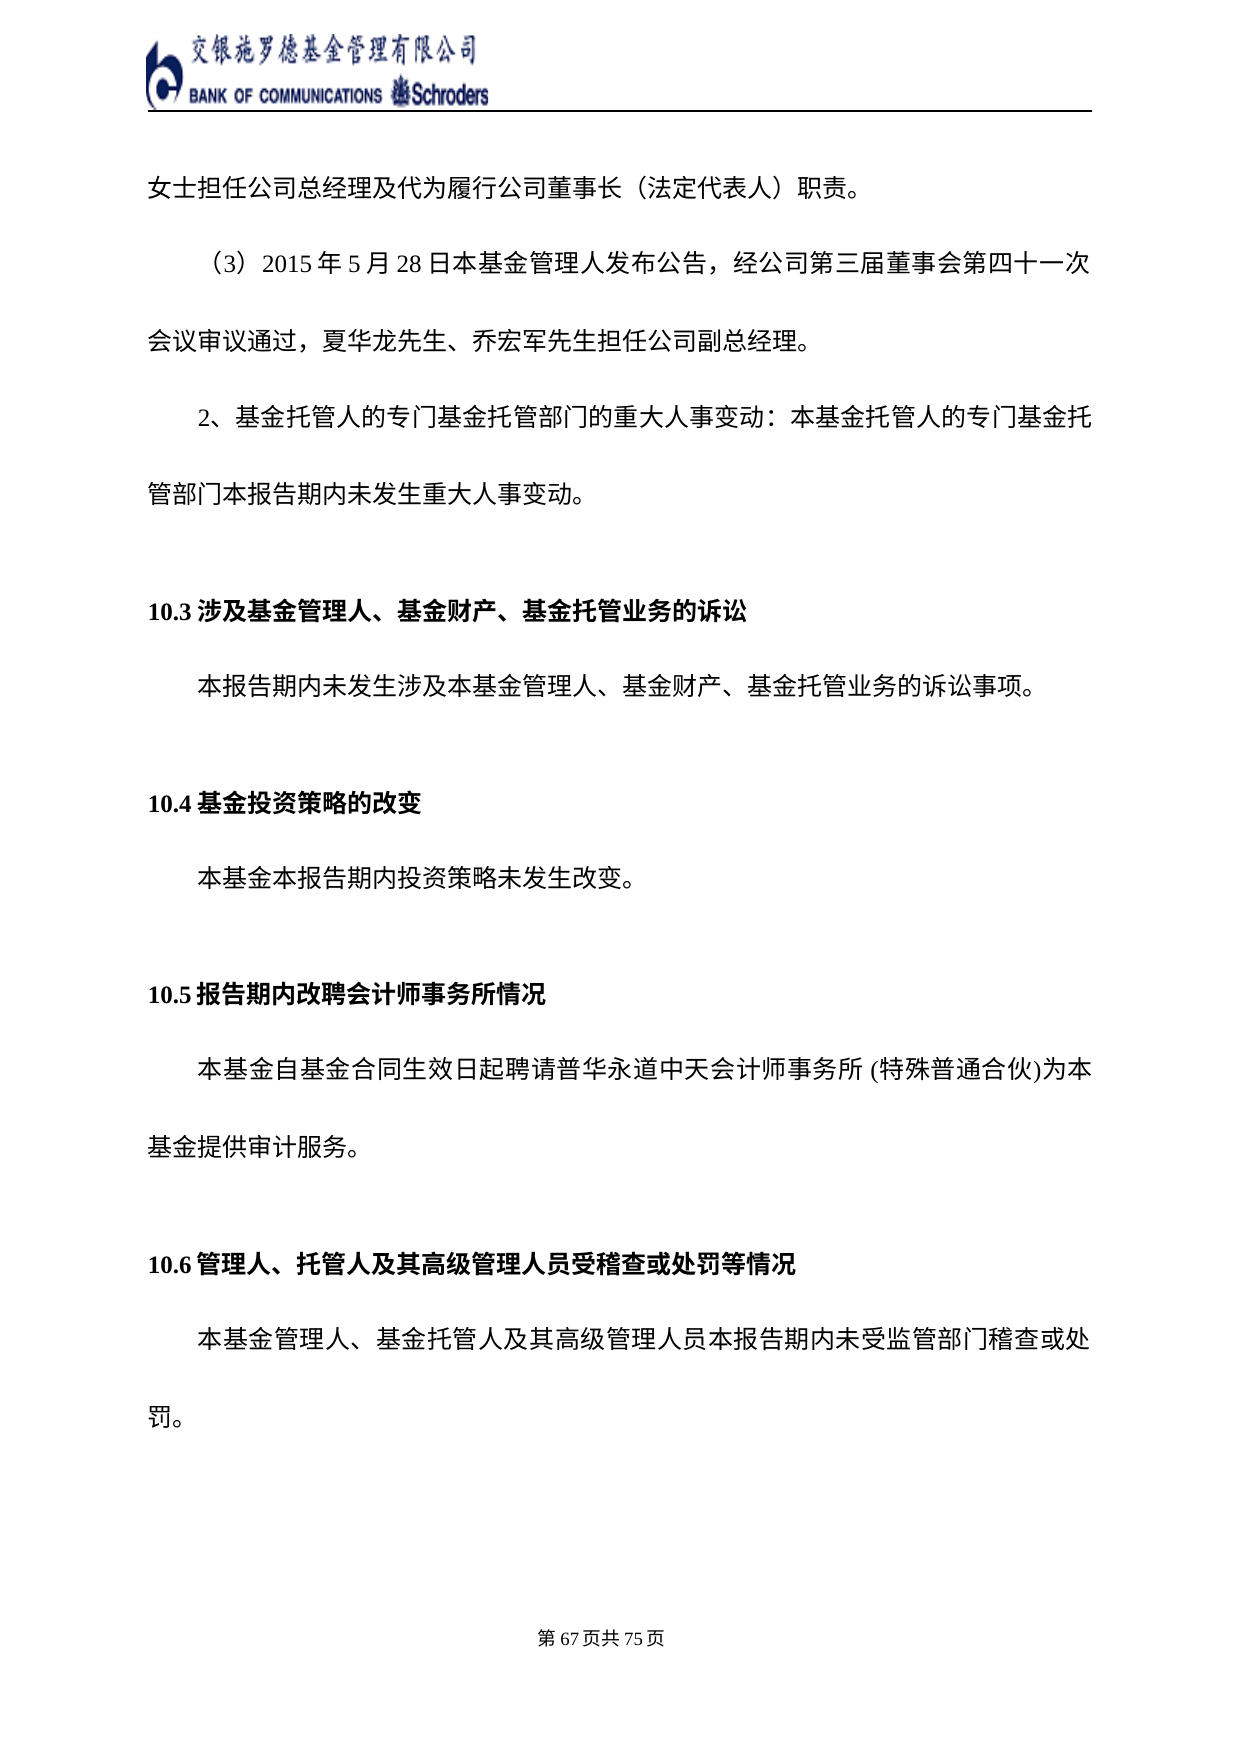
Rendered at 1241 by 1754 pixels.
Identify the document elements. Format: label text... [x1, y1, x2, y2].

subtitle 10.6管理人、托管人及其高级管理人员受稽查或处罚等情况 [148, 1230, 1092, 1295]
text 本基金管理人、基金托管人及其高级管理人员本报告期内未受监管部门稽查或处罚。 [148, 1305, 1092, 1448]
subtitle 10.5报告期内改聘会计师事务所情况 [148, 960, 1092, 1025]
text 2、基金托管人的专门基金托管部门的重大人事变动：本基金托管人的专门基金托管部门本报告期内未发生重大人事变动。 [148, 383, 1092, 526]
text （3）2015年5月28日本基金管理人发布公告，经公司第三届董事会第四十一次会议审议通过，夏华龙先生、乔宏军先生担任公司副总经理。 [148, 229, 1092, 372]
subtitle 10.3 涉及基金管理人、基金财产、基金托管业务的诉讼 [148, 577, 1092, 642]
picture [146, 34, 489, 110]
text 本基金本报告期内投资策略未发生改变。 [148, 844, 1092, 909]
text 本报告期内未发生涉及本基金管理人、基金财产、基金托管业务的诉讼事项。 [148, 652, 1092, 717]
subtitle 10.4 基金投资策略的改变 [148, 769, 1092, 834]
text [148, 154, 1092, 219]
text 本基金自基金合同生效日起聘请普华永道中天会计师事务所 (特殊普通合伙)为本基金提供审计服务。 [148, 1036, 1092, 1178]
